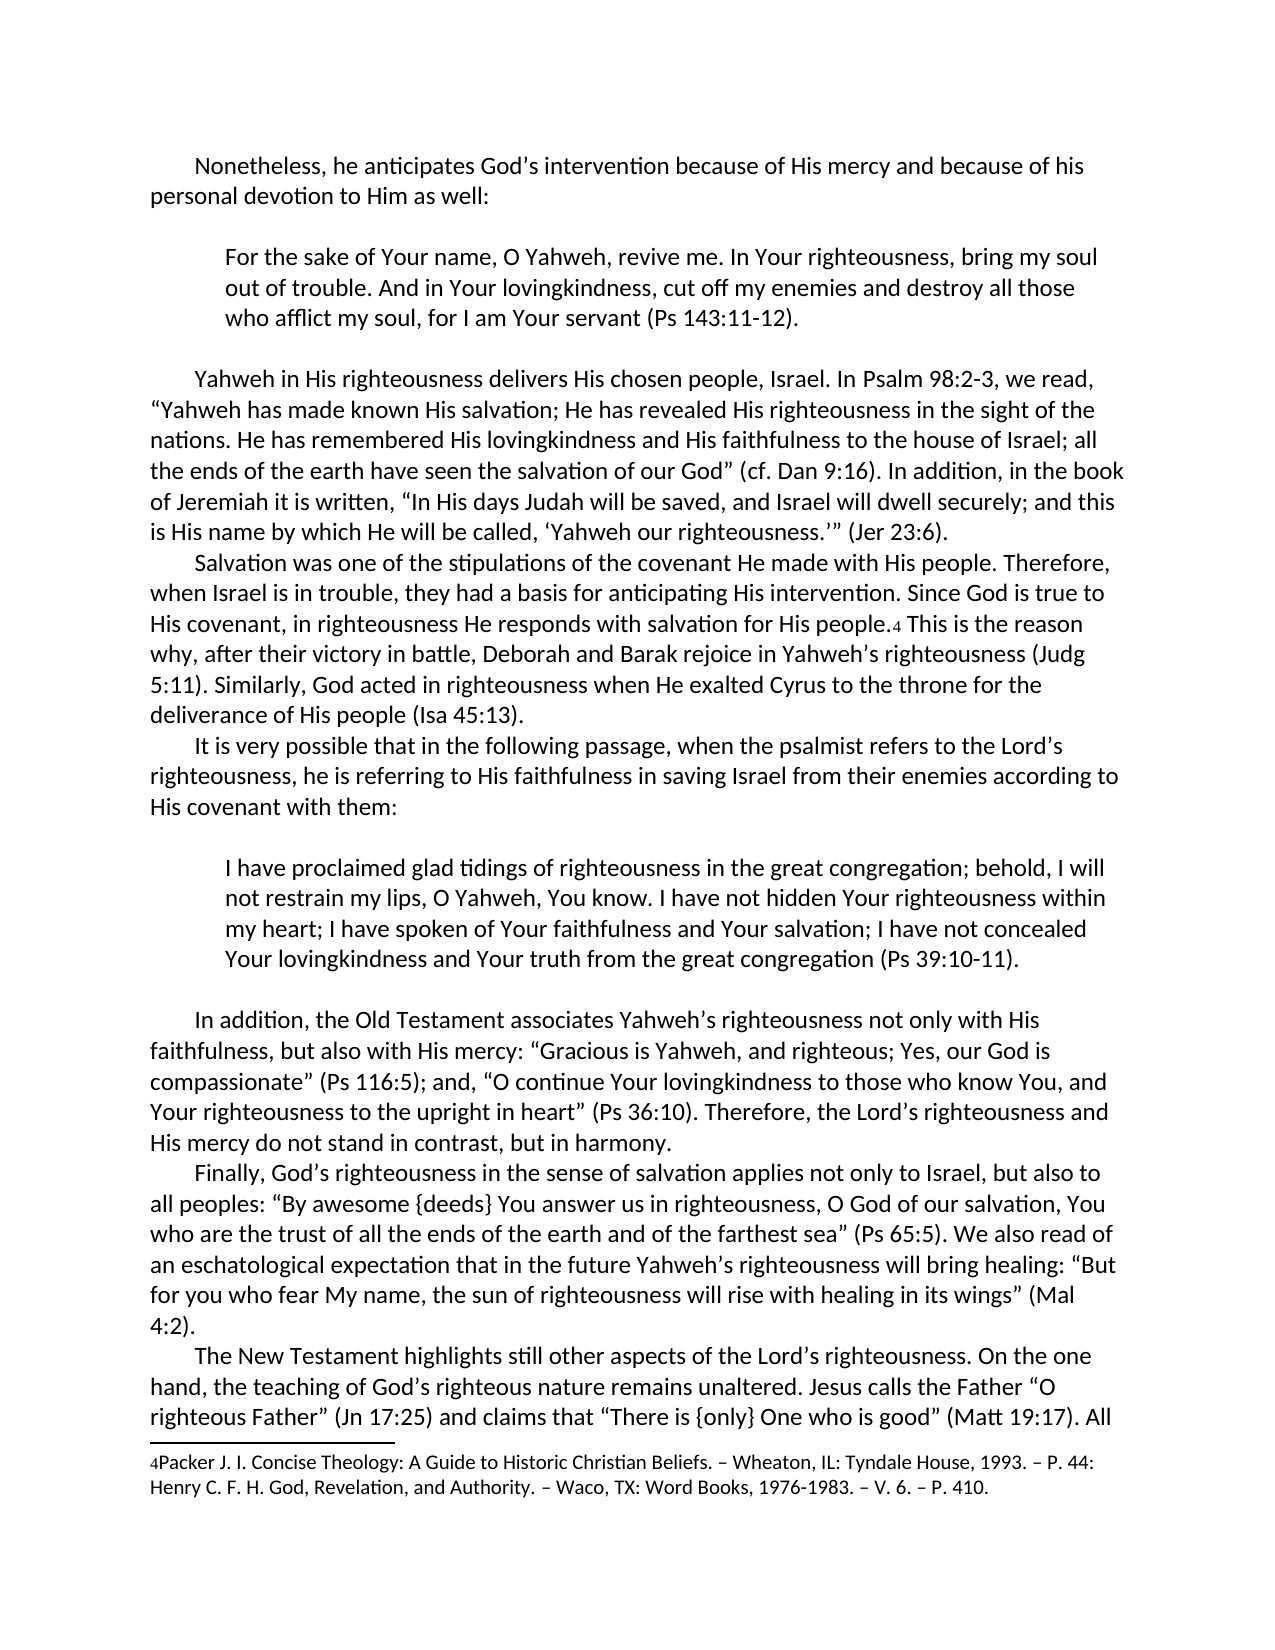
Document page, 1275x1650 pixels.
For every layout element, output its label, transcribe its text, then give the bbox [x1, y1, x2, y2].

text For the sake of Your name, O Yahweh, revive me. In Your righteousness, bring my soul out of trouble. And in Your lovingkindness, cut off my enemies and destroy all those who afflict my soul, for I am Your servant (Ps 143:11-12). [225, 242, 1125, 333]
text Nonetheless, he anticipates God’s intervention because of His mercy and because of his personal devotion to Him as well: [150, 150, 1125, 211]
text I have proclaimed glad tidings of righteousness in the great congregation; behold, I will not restrain my lips, O Yahweh, You know. I have not hidden Your righteousness within my heart; I have spoken of Your faithfulness and Your salvation; I have not concealed Your lovingkindness and Your truth from the great congregation (Ps 39:10-11). [225, 852, 1125, 974]
text In addition, the Old Testament associates Yahweh’s righteousness not only with His faithfulness, but also with His mercy: “Gracious is Yahweh, and righteous; Yes, our God is compassionate” (Ps 116:5); and, “O continue Your lovingkindness to those who know You, and Your righteousness to the upright in heart” (Ps 36:10). Therefore, the Lord’s righteousness and His mercy do not stand in contrast, but in harmony. [150, 1004, 1125, 1157]
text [150, 1340, 1125, 1432]
text Finally, God’s righteousness in the sense of salvation applies not only to Israel, but also to all peoples: “By awesome {deeds} You answer us in righteousness, O God of our salvation, You who are the trust of all the ends of the earth and of the farthest sea” (Ps 65:5). We also read of an eschatological expectation that in the future Yahweh’s righteousness will bring healing: “But for you who fear My name, the sun of righteousness will rise with healing in its wings” (Mal 4:2). [150, 1157, 1125, 1340]
text Yahweh in His righteousness delivers His chosen people, Israel. In Psalm 98:2-3, we read, “Yahweh has made known His salvation; He has revealed His righteousness in the sight of the nations. He has remembered His lovingkindness and His faithfulness to the house of Israel; all the ends of the earth have seen the salvation of our God” (сf. Dan 9:16). In addition, in the book of Jeremiah it is written, “In His days Judah will be saved, and Israel will dwell securely; and this is His name by which He will be called, ‘Yahweh our righteousness.’” (Jer 23:6). [150, 364, 1125, 547]
text Salvation was one of the stipulations of the covenant He made with His people. Therefore, when Israel is in trouble, they had a basis for anticipating His intervention. Since God is true to His covenant, in righteousness He responds with salvation for His people. This is the reason why, after their victory in battle, Deborah and Barak rejoice in Yahweh’s righteousness (Judg 5:11). Similarly, God acted in righteousness when He exalted Cyrus to the throne for the deliverance of His people (Isa 45:13). [150, 547, 1125, 730]
text It is very possible that in the following passage, when the psalmist refers to the Lord’s righteousness, he is referring to His faithfulness in saving Israel from their enemies according to His covenant with them: [150, 730, 1125, 821]
